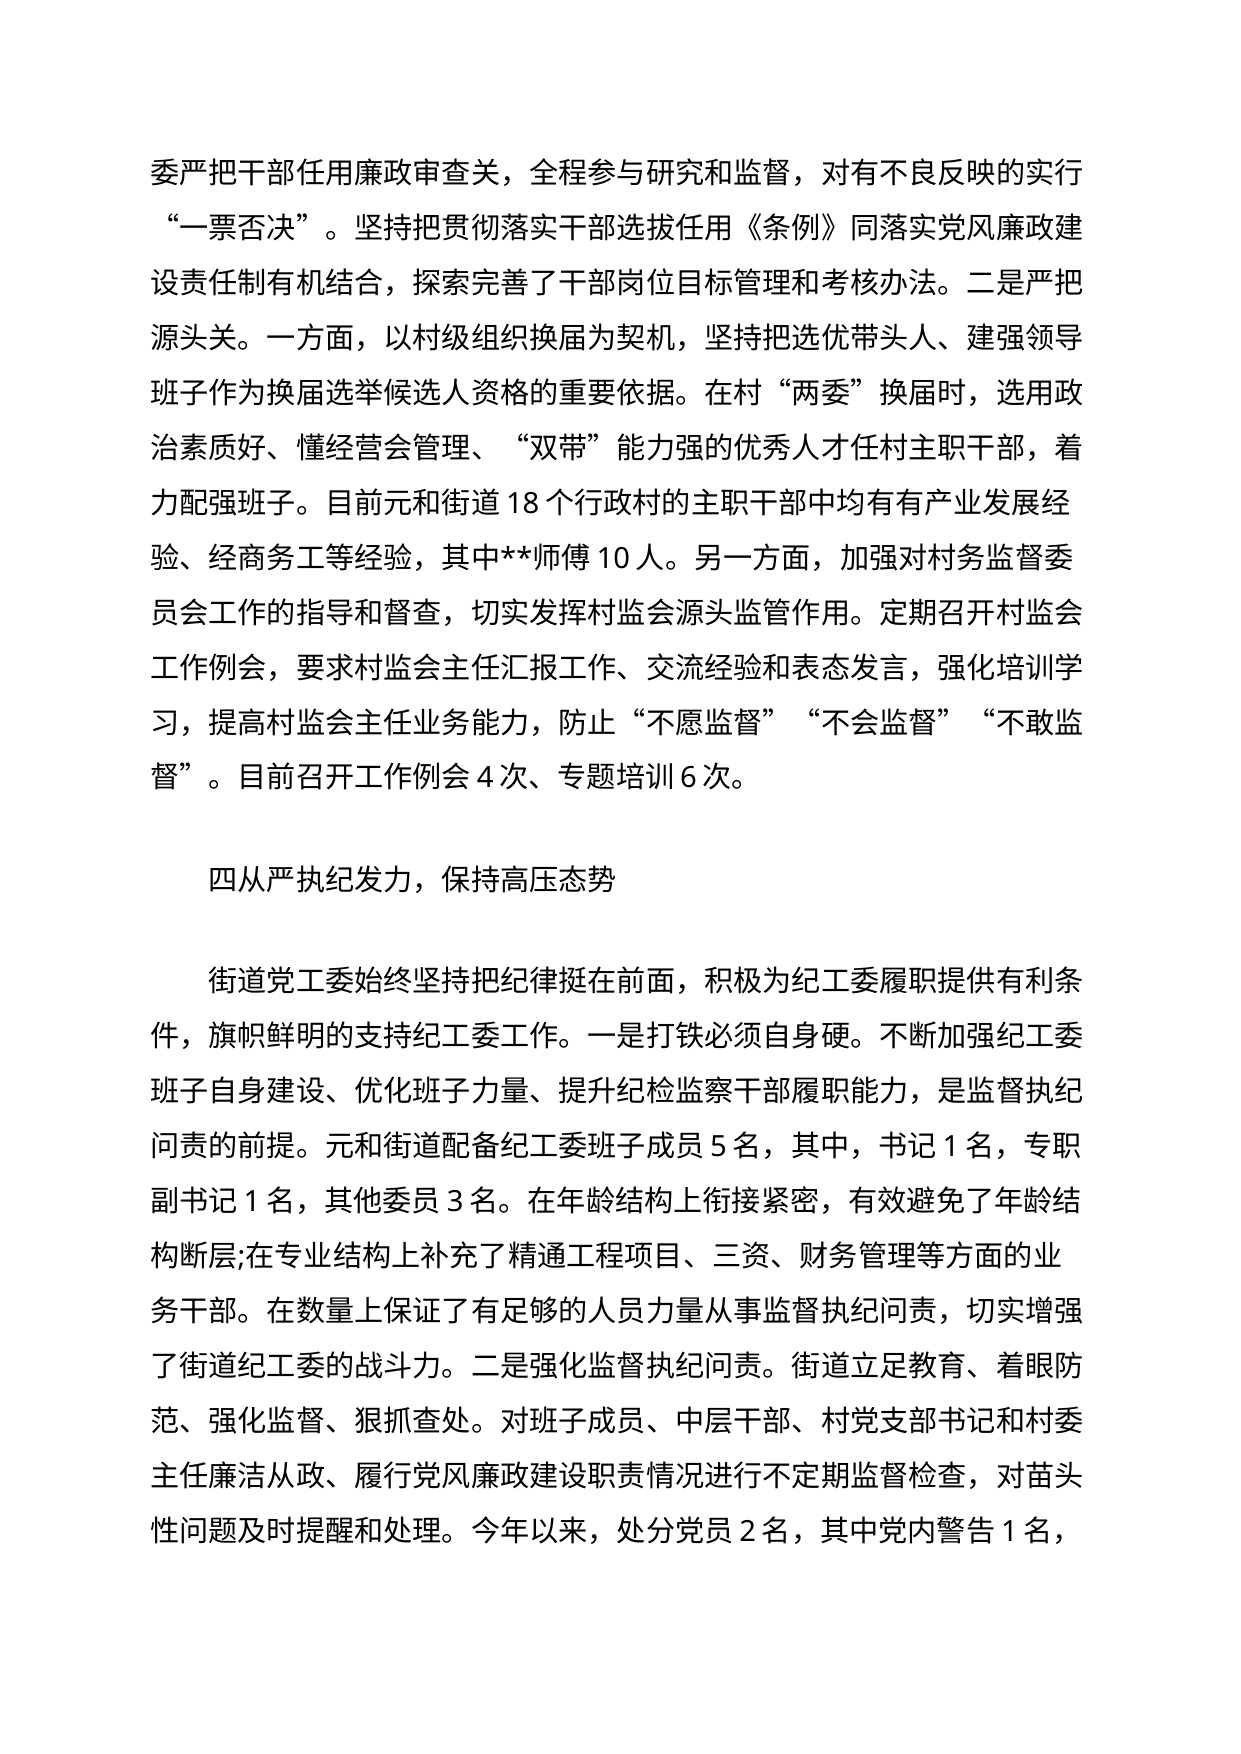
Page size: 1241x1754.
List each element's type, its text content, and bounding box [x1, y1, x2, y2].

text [150, 150, 1090, 796]
text 四从严执纪发力，保持高压态势 [150, 856, 1090, 898]
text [150, 958, 1090, 1549]
